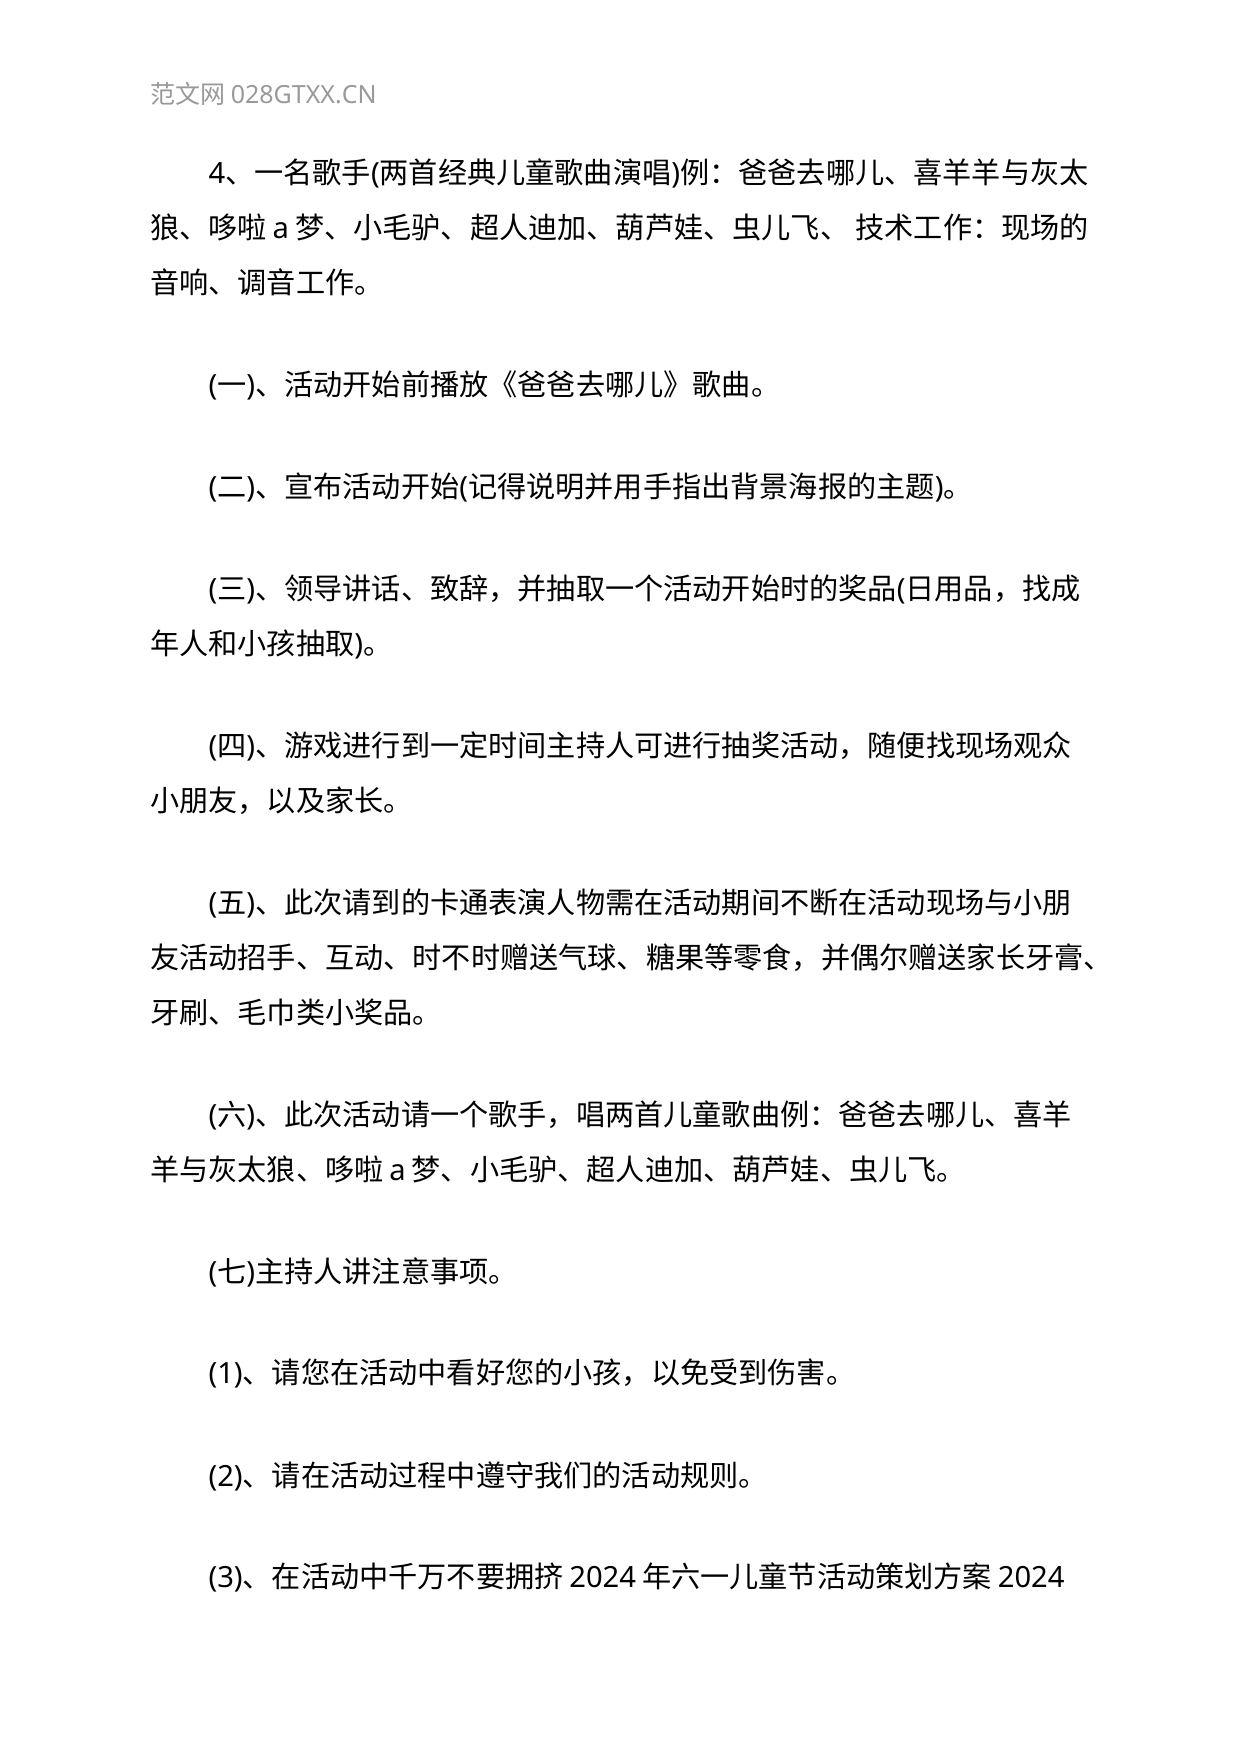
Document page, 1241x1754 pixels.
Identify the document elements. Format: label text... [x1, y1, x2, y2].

text 4、一名歌手(两首经典儿童歌曲演唱)例：爸爸去哪儿、喜羊羊与灰太狼、哆啦a梦、小毛驴、超人迪加、葫芦娃、虫儿飞、 技术工作：现场的音响、调音工作。 [150, 150, 1090, 302]
text (七)主持人讲注意事项。 [150, 1248, 1090, 1291]
text (三)、领导讲话、致辞，并抽取一个活动开始时的奖品(日用品，找成年人和小孩抽取)。 [150, 566, 1090, 663]
text (六)、此次活动请一个歌手，唱两首儿童歌曲例：爸爸去哪儿、喜羊羊与灰太狼、哆啦a梦、小毛驴、超人迪加、葫芦娃、虫儿飞。 [150, 1091, 1090, 1188]
text (四)、游戏进行到一定时间主持人可进行抽奖活动，随便找现场观众小朋友，以及家长。 [150, 723, 1090, 820]
text (五)、此次请到的卡通表演人物需在活动期间不断在活动现场与小朋友活动招手、互动、时不时赠送气球、糖果等零食，并偶尔赠送家长牙膏、牙刷、毛巾类小奖品。 [150, 879, 1090, 1032]
text (一)、活动开始前播放《爸爸去哪儿》歌曲。 [150, 362, 1090, 404]
text (1)、请您在活动中看好您的小孩，以免受到伤害。 [150, 1350, 1090, 1392]
text (二)、宣布活动开始(记得说明并用手指出背景海报的主题)。 [150, 464, 1090, 506]
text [150, 1554, 1090, 1596]
text (2)、请在活动过程中遵守我们的活动规则。 [150, 1452, 1090, 1494]
